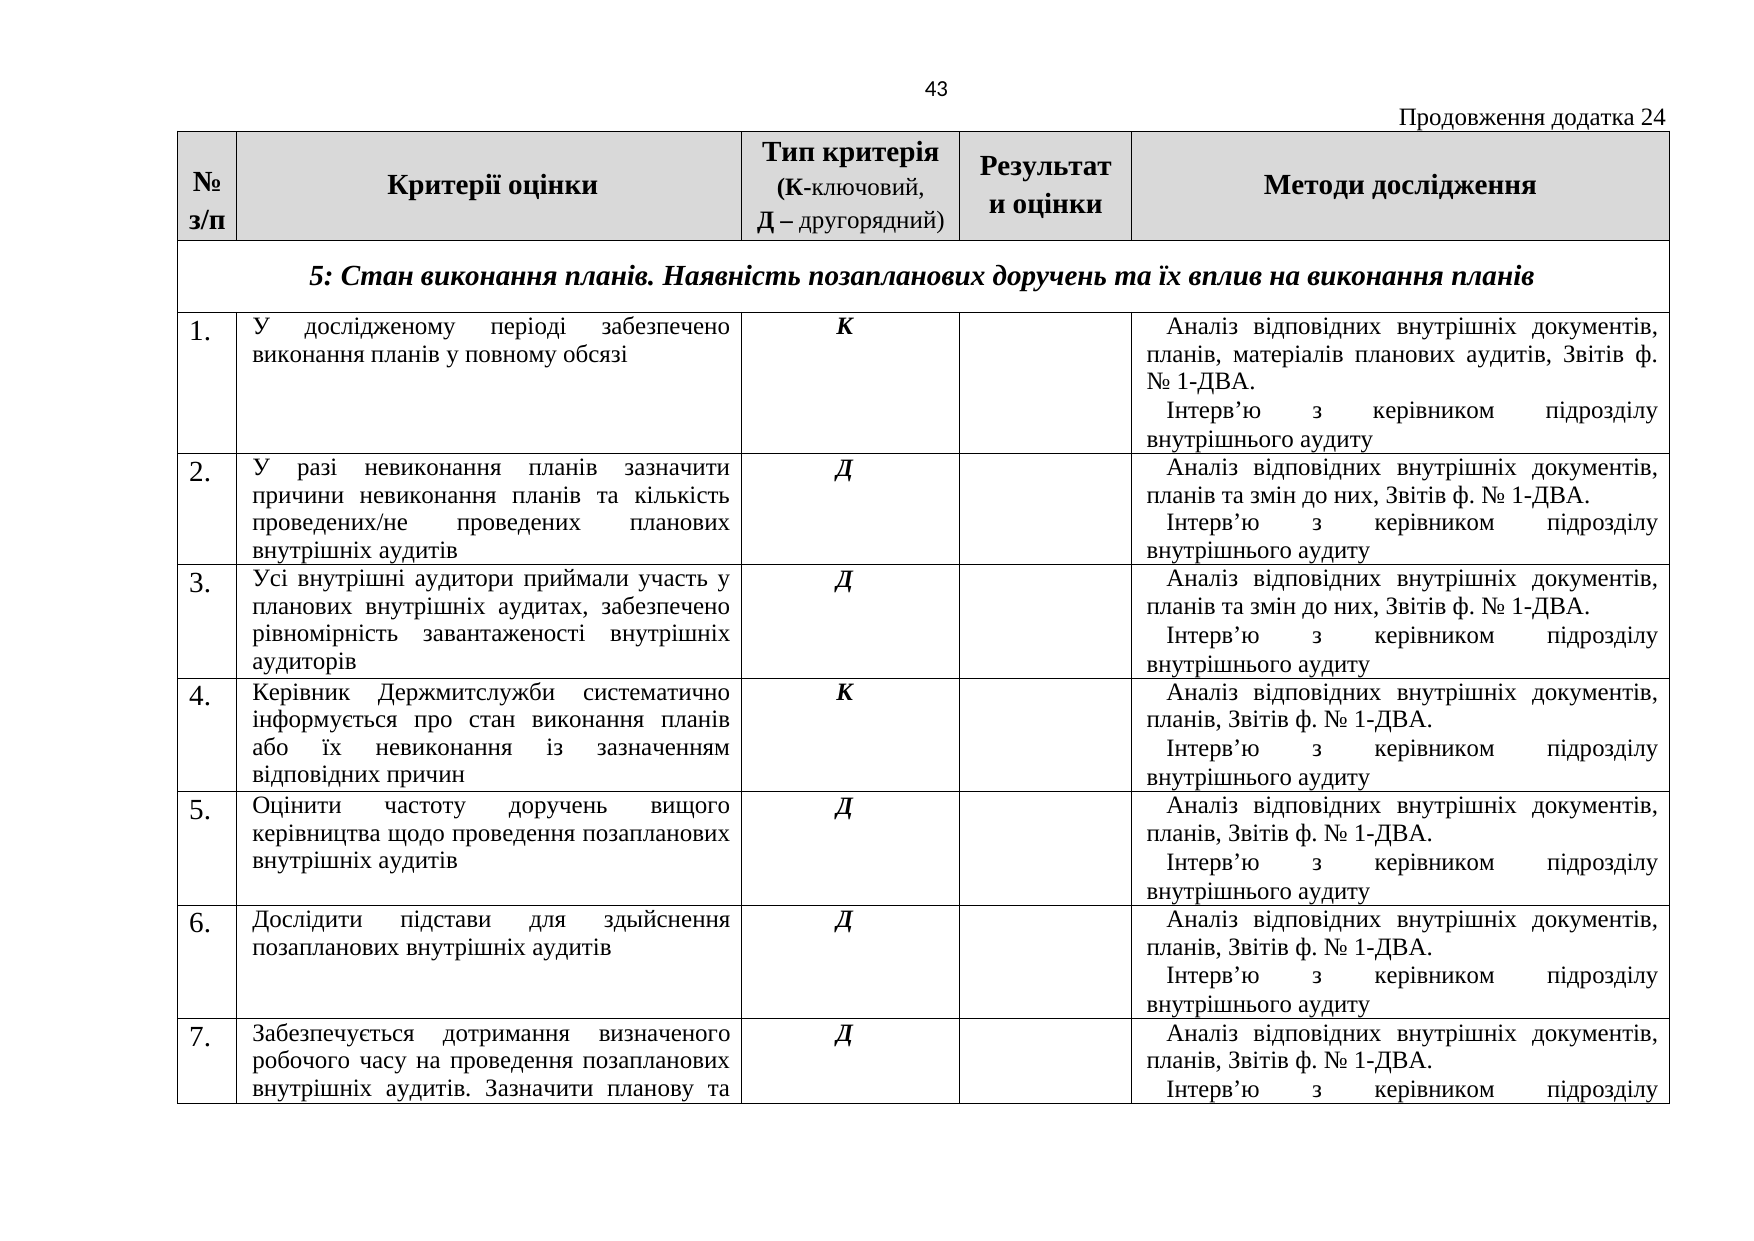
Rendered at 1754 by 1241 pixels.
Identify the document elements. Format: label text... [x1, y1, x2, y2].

table_header № з/п [178, 132, 236, 240]
table_header Критерії оцінки [237, 132, 741, 240]
table_cell Керівник Держмитслужби систематично інформується про стан виконання планів або їх невиконання із зазначенням відповідних причин [237, 679, 741, 791]
table_cell Д [742, 1019, 959, 1103]
table_cell [960, 313, 1131, 453]
table_cell 4. [178, 679, 236, 791]
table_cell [1132, 1019, 1669, 1103]
table_cell 1. [178, 313, 236, 453]
table_cell 5: Стан виконання планів. Наявність позапланових доручень та їх вплив на виконання планів [178, 241, 1669, 312]
table_cell 6. [178, 906, 236, 1018]
table_header Результати оцінки [960, 132, 1131, 240]
table_cell Д [742, 792, 959, 904]
table_cell 5. [178, 792, 236, 904]
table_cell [237, 1019, 741, 1103]
table_cell Аналіз відповідних внутрішніх документів, планів, матеріалів планових аудитів, Звітів ф. № 1-ДВА. Інтерв’ю з керівником підрозділу внутрішнього аудиту [1132, 313, 1669, 453]
table_header Методи дослідження [1132, 132, 1669, 240]
table_header Тип критерія (К-ключовий, Д – другорядний) [742, 132, 959, 240]
table_cell Аналіз відповідних внутрішніх документів, планів та змін до них, Звітів ф. № 1-ДВА. Інтерв’ю з керівником підрозділу внутрішнього аудиту [1132, 565, 1669, 677]
table_cell Аналіз відповідних внутрішніх документів, планів та змін до них, Звітів ф. № 1-ДВА. Інтерв’ю з керівником підрозділу внутрішнього аудиту [1132, 454, 1669, 564]
table_cell [960, 454, 1131, 564]
table_cell Оцінити частоту доручень вищого керівництва щодо проведення позапланових внутрішніх аудитів [237, 792, 741, 904]
table_cell [960, 792, 1131, 904]
table_cell [960, 679, 1131, 791]
table_cell У разі невиконання планів зазначити причини невиконання планів та кількість проведених/не проведених планових внутрішніх аудитів [237, 454, 741, 564]
table_cell Аналіз відповідних внутрішніх документів, планів, Звітів ф. № 1-ДВА. Інтерв’ю з керівником підрозділу внутрішнього аудиту [1132, 679, 1669, 791]
table_cell К [742, 313, 959, 453]
table_cell [960, 565, 1131, 677]
table_cell Д [742, 454, 959, 564]
table_cell Усі внутрішні аудитори приймали участь у планових внутрішніх аудитах, забезпечено рівномірність завантаженості внутрішніх аудиторів [237, 565, 741, 677]
table_cell Аналіз відповідних внутрішніх документів, планів, Звітів ф. № 1-ДВА. Інтерв’ю з керівником підрозділу внутрішнього аудиту [1132, 792, 1669, 904]
table_cell К [742, 679, 959, 791]
table_cell [960, 906, 1131, 1018]
table_cell Дослідити підстави для здыйснення позапланових внутрішніх аудитів [237, 906, 741, 1018]
table_cell 7. [178, 1019, 236, 1103]
table_cell Аналіз відповідних внутрішніх документів, планів, Звітів ф. № 1-ДВА. Інтерв’ю з керівником підрозділу внутрішнього аудиту [1132, 906, 1669, 1018]
table_cell [960, 1019, 1131, 1103]
table_cell 3. [178, 565, 236, 677]
table_cell Д [742, 906, 959, 1018]
table_cell Д [742, 565, 959, 677]
table_cell У дослідженому періоді забезпечено виконання планів у повному обсязі [237, 313, 741, 453]
table_cell 2. [178, 454, 236, 564]
